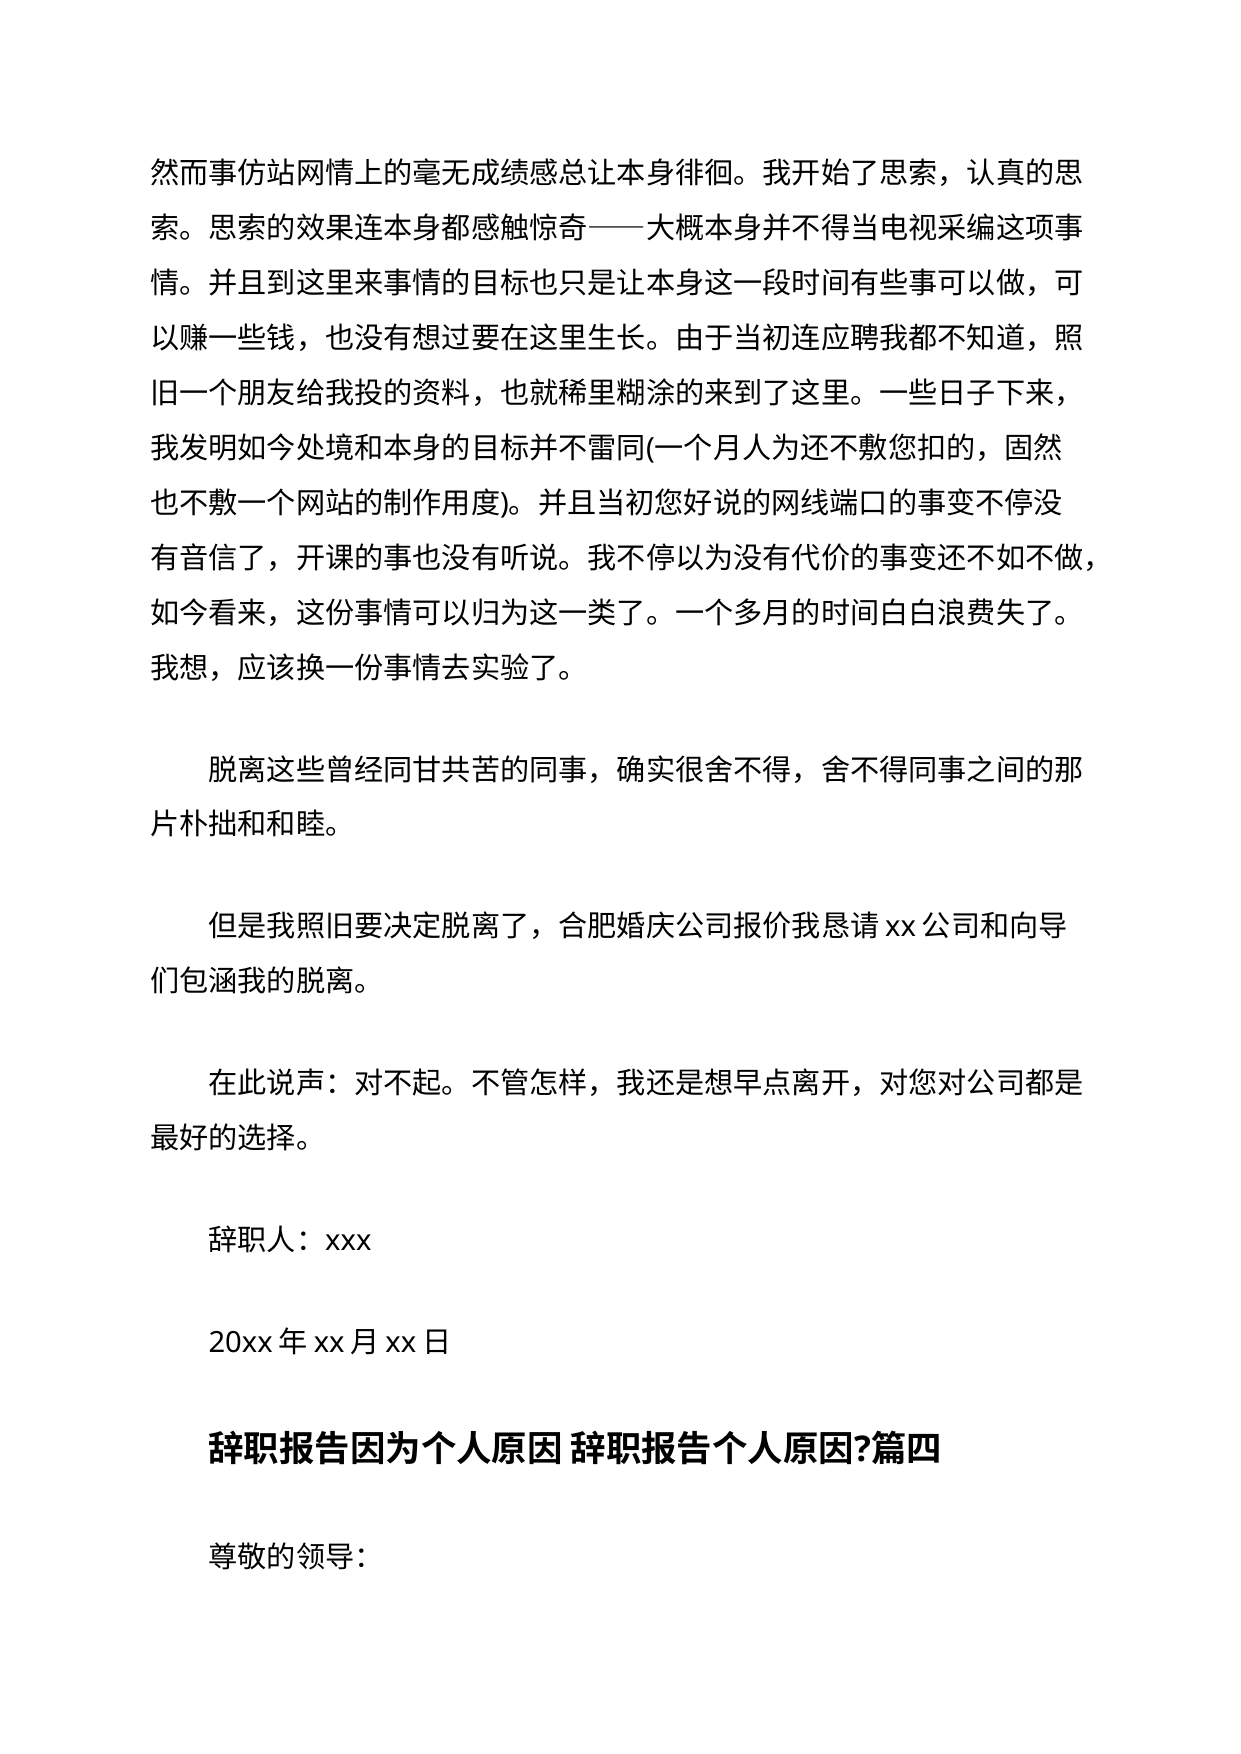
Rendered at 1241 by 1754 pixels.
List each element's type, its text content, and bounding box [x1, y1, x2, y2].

text 20xx年xx月xx日 [150, 1318, 1090, 1361]
text 辞职报告因为个人原因 辞职报告个人原因?篇四 [150, 1420, 1090, 1471]
text 在此说声：对不起。不管怎样，我还是想早点离开，对您对公司都是最好的选择。 [150, 1059, 1090, 1157]
text 尊敬的领导： [150, 1534, 1090, 1576]
text 辞职人：xxx [150, 1216, 1090, 1258]
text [150, 150, 1090, 687]
text 脱离这些曾经同甘共苦的同事，确实很舍不得，舍不得同事之间的那片朴拙和和睦。 [150, 746, 1090, 843]
text 但是我照旧要决定脱离了，合肥婚庆公司报价我恳请xx公司和向导们包涵我的脱离。 [150, 903, 1090, 1000]
